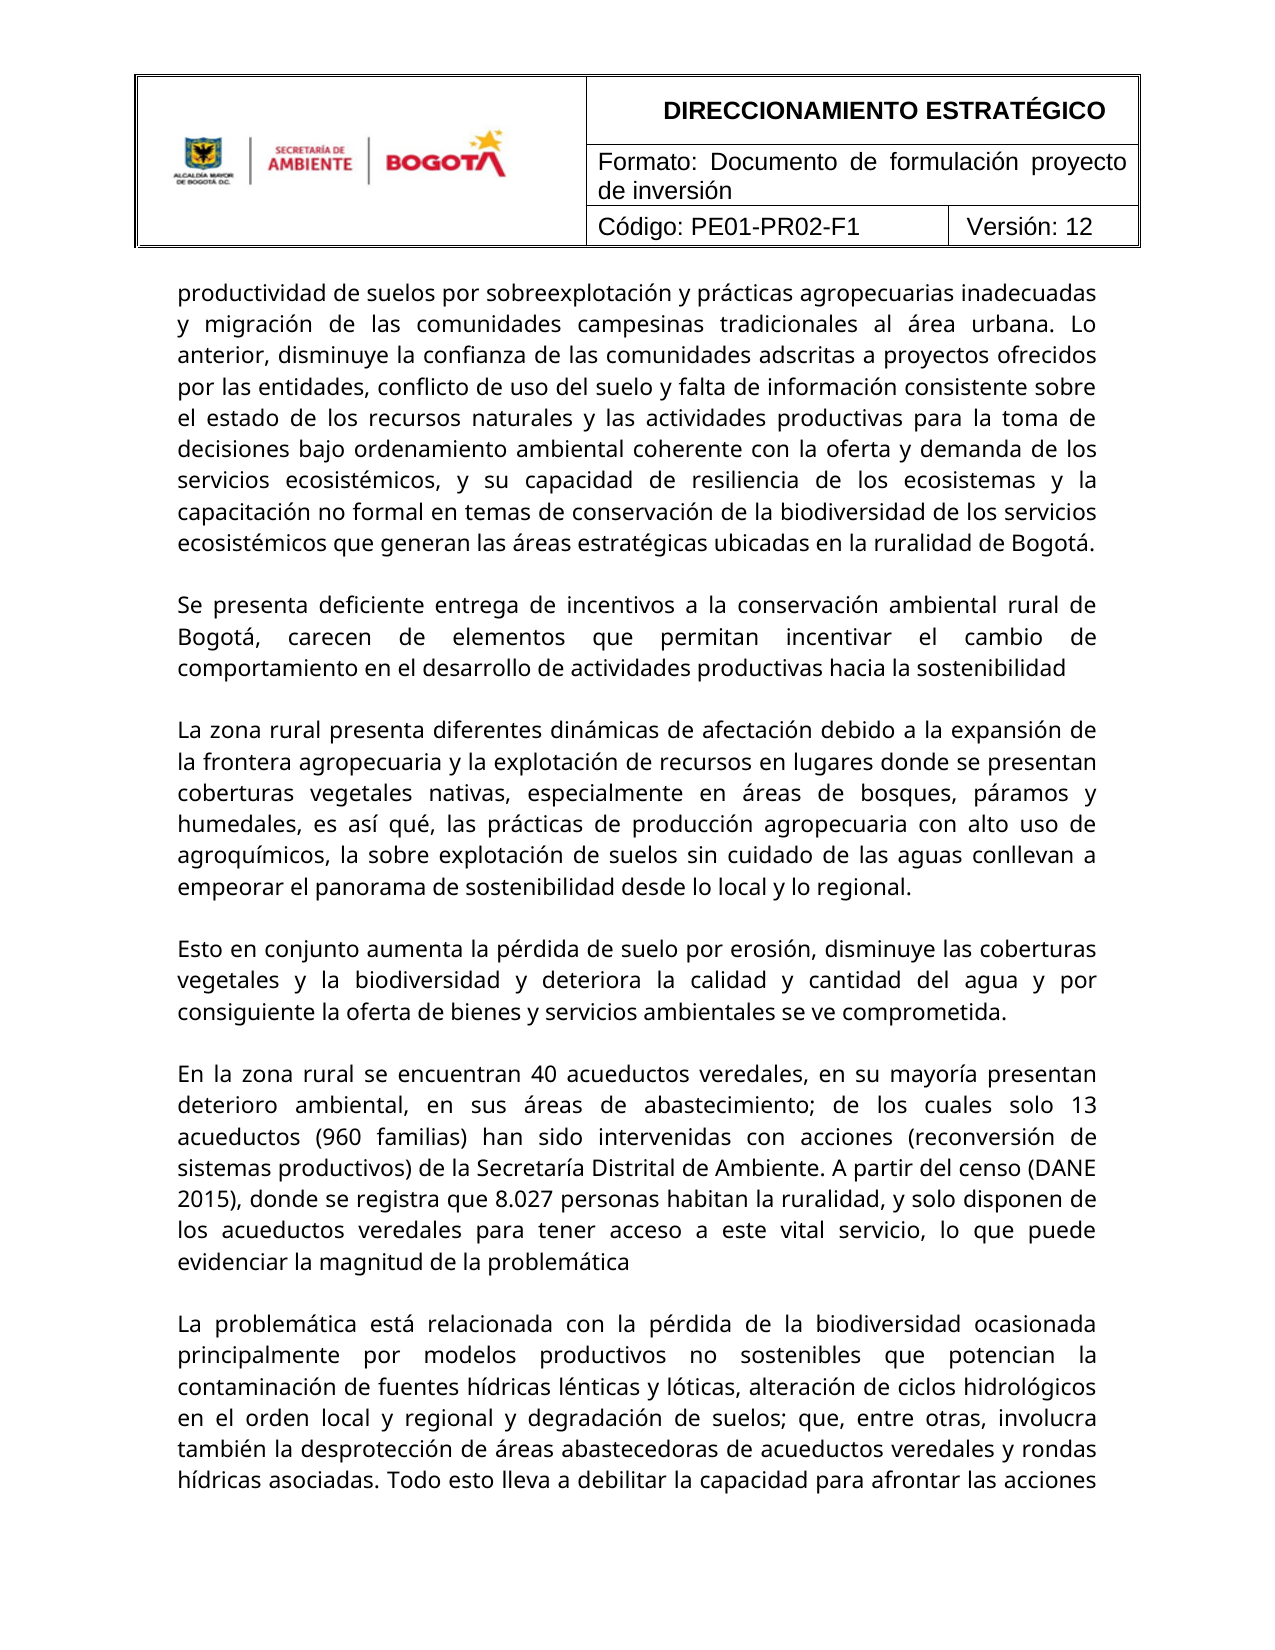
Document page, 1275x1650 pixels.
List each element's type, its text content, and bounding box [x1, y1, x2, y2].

text Esto en conjunto aumenta la pérdida de suelo por erosión, disminuye las coberturas vegetales y la biodiversidad y deteriora la calidad y cantidad del agua y por consiguiente la oferta de bienes y servicios ambientales se ve comprometida. [177, 933, 1098, 1027]
text La zona rural presenta diferentes dinámicas de afectación debido a la expansión de la frontera agropecuaria y la explotación de recursos en lugares donde se presentan coberturas vegetales nativas, especialmente en áreas de bosques, páramos y humedales, es así qué, las prácticas de producción agropecuaria con alto uso de agroquímicos, la sobre explotación de suelos sin cuidado de las aguas conllevan a empeorar el panorama de sostenibilidad desde lo local y lo regional. [177, 714, 1098, 902]
text Se presenta deficiente entrega de incentivos a la conservación ambiental rural de Bogotá, carecen de elementos que permitan incentivar el cambio de comportamiento en el desarrollo de actividades productivas hacia la sostenibilidad [177, 589, 1098, 683]
picture [147, 102, 538, 219]
text En la zona rural se encuentran 40 acueductos veredales, en su mayoría presentan deterioro ambiental, en sus áreas de abastecimiento; de los cuales solo 13 acueductos (960 familias) han sido intervenidas con acciones (reconversión de sistemas productivos) de la Secretaría Distrital de Ambiente. A partir del censo (DANE 2015), donde se registra que 8.027 personas habitan la ruralidad, y solo disponen de los acueductos veredales para tener acceso a este vital servicio, lo que puede evidenciar la magnitud de la problemática [177, 1058, 1098, 1277]
